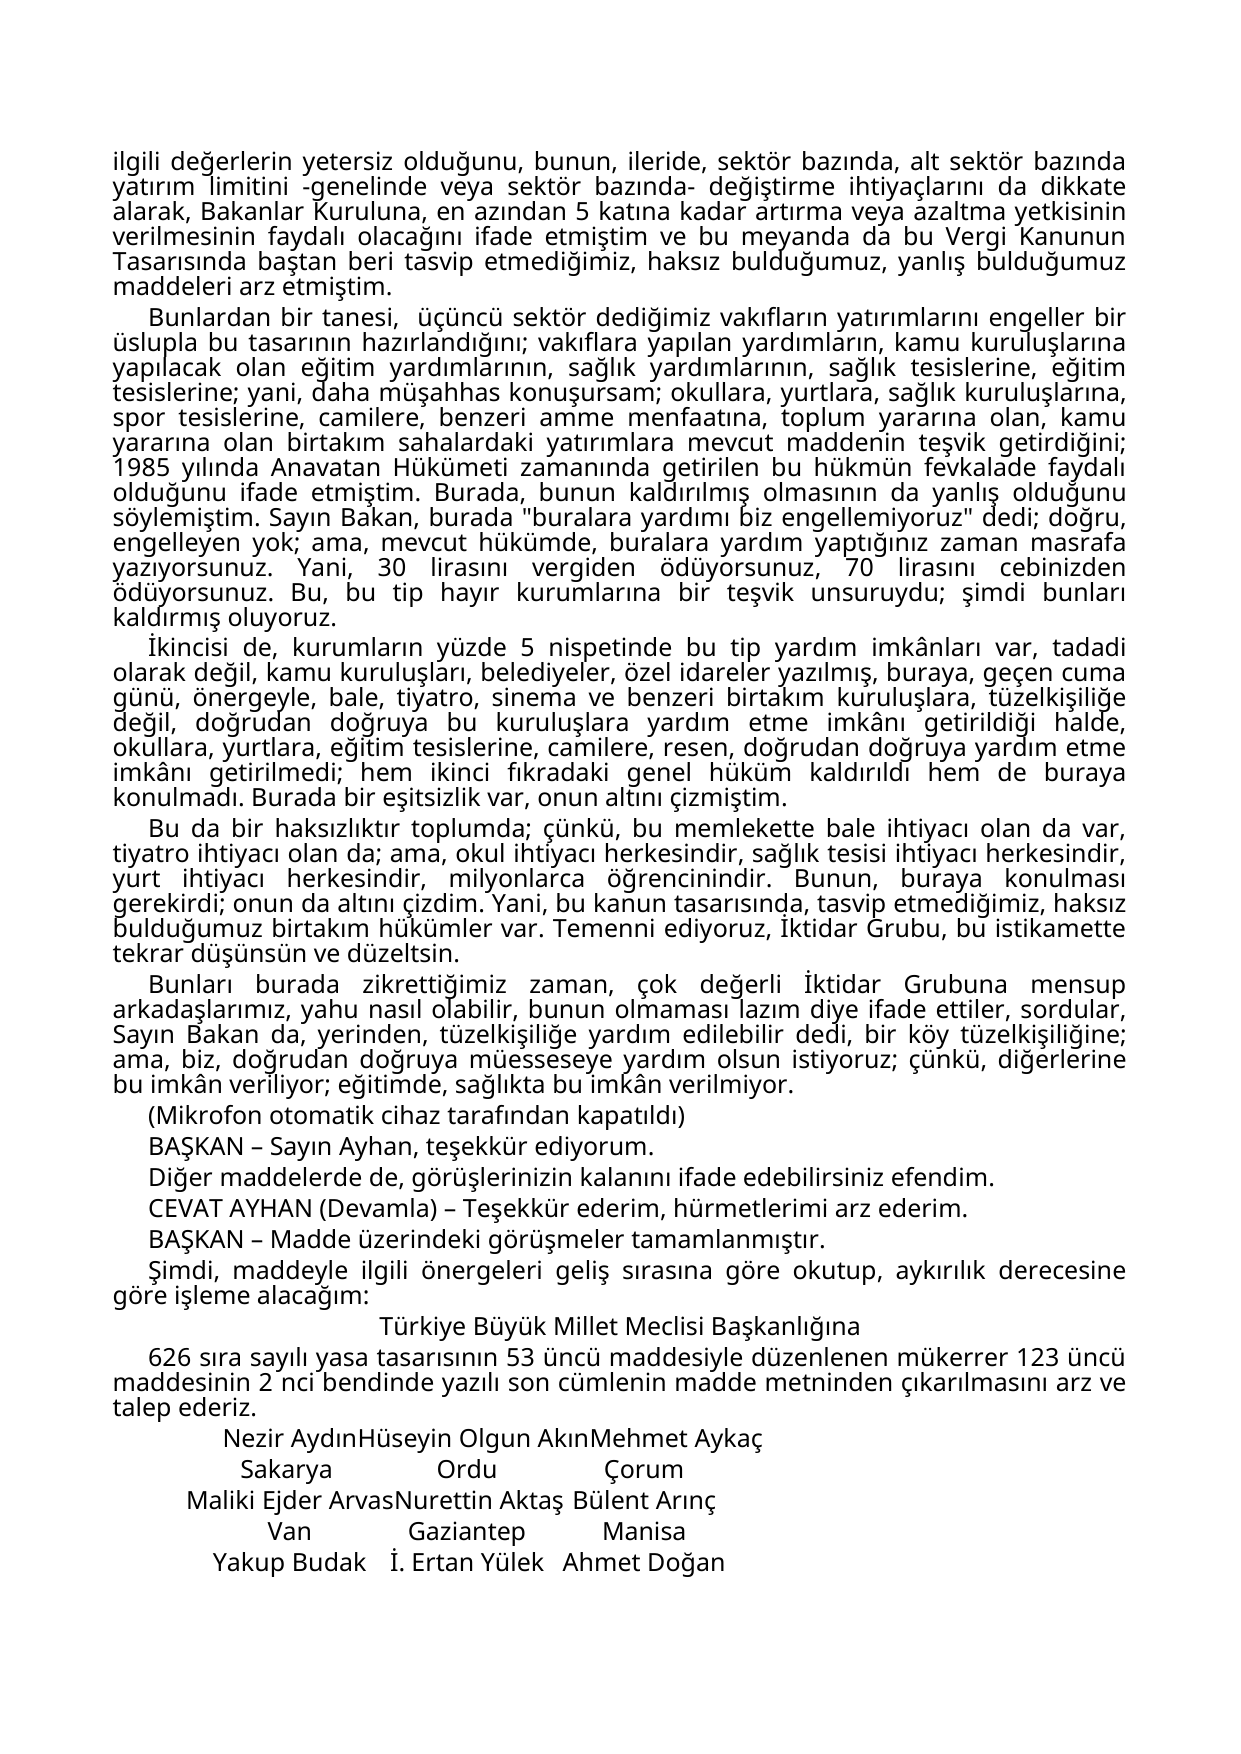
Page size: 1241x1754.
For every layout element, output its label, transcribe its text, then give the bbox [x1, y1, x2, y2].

text Şimdi, maddeyle ilgili önergeleri geliş sırasına göre okutup, aykırılık derecesine göre işleme alacağım: [112, 1259, 1128, 1309]
text Van Gaziantep Manisa [112, 1520, 1128, 1545]
text Nezir Aydın Hüseyin Olgun Akın Mehmet Aykaç [112, 1427, 1128, 1452]
text Sakarya Ordu Çorum [112, 1458, 1128, 1483]
text BAŞKAN – Madde üzerindeki görüşmeler tamamlanmıştır. [112, 1228, 1128, 1253]
text Bunları burada zikrettiğimiz zaman, çok değerli İktidar Grubuna mensup arkadaşlarımız, yahu nasıl olabilir, bunun olmaması lazım diye ifade ettiler, sordular, Sayın Bakan da, yerinden, tüzelkişiliğe yardım edilebilir dedi, bir köy tüzelkişiliğine; ama, biz, doğrudan doğruya müesseseye yardım olsun istiyoruz; çünkü, diğerlerine bu imkân veriliyor; eğitimde, sağlıkta bu imkân verilmiyor. [112, 974, 1128, 1099]
text Türkiye Büyük Millet Meclisi Başkanlığına [112, 1315, 1128, 1340]
text BAŞKAN – Sayın Ayhan, teşekkür ediyorum. [112, 1136, 1128, 1161]
text Bu da bir haksızlıktır toplumda; çünkü, bu memlekette bale ihtiyacı olan da var, tiyatro ihtiyacı olan da; ama, okul ihtiyacı herkesindir, sağlık tesisi ihtiyacı herkesindir, yurt ihtiyacı herkesindir, milyonlarca öğrencinindir. Bunun, buraya konulması gerekirdi; onun da altını çizdim. Yani, bu kanun tasarısında, tasvip etmediğimiz, haksız bulduğumuz birtakım hükümler var. Temenni ediyoruz, İktidar Grubu, bu istikamette tekrar düşünsün ve düzeltsin. [112, 818, 1128, 968]
text Yakup Budak İ. Ertan Yülek Ahmet Doğan [112, 1551, 1128, 1576]
text Maliki Ejder Arvas Nurettin Aktaş Bülent Arınç [112, 1489, 1128, 1514]
text Diğer maddelerde de, görüşlerinizin kalanını ifade edebilirsiniz efendim. [112, 1167, 1128, 1192]
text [112, 150, 1128, 300]
text 626 sıra sayılı yasa tasarısının 53 üncü maddesiyle düzenlenen mükerrer 123 üncü maddesinin 2 nci bendinde yazılı son cümlenin madde metninden çıkarılmasını arz ve talep ederiz. [112, 1346, 1128, 1421]
text İkincisi de, kurumların yüzde 5 nispetinde bu tip yardım imkânları var, tadadi olarak değil, kamu kuruluşları, belediyeler, özel idareler yazılmış, buraya, geçen cuma günü, önergeyle, bale, tiyatro, sinema ve benzeri birtakım kuruluşlara, tüzelkişiliğe değil, doğrudan doğruya bu kuruluşlara yardım etme imkânı getirildiği halde, okullara, yurtlara, eğitim tesislerine, camilere, resen, doğrudan doğruya yardım etme imkânı getirilmedi; hem ikinci fıkradaki genel hüküm kaldırıldı hem de buraya konulmadı. Burada bir eşitsizlik var, onun altını çizmiştim. [112, 637, 1128, 812]
text (Mikrofon otomatik cihaz tarafından kapatıldı) [112, 1105, 1128, 1130]
text Bunlardan bir tanesi, üçüncü sektör dediğimiz vakıfların yatırımlarını engeller bir üslupla bu tasarının hazırlandığını; vakıflara yapılan yardımların, kamu kuruluşlarına yapılacak olan eğitim yardımlarının, sağlık yardımlarının, sağlık tesislerine, eğitim tesislerine; yani, daha müşahhas konuşursam; okullara, yurtlara, sağlık kuruluşlarına, spor tesislerine, camilere, benzeri amme menfaatına, toplum yararına olan, kamu yararına olan birtakım sahalardaki yatırımlara mevcut maddenin teşvik getirdiğini; 1985 yılında Anavatan Hükümeti zamanında getirilen bu hükmün fevkalade faydalı olduğunu ifade etmiştim. Burada, bunun kaldırılmış olmasının da yanlış olduğunu söylemiştim. Sayın Bakan, burada "buralara yardımı biz engellemiyoruz" dedi; doğru, engelleyen yok; ama, mevcut hükümde, buralara yardım yaptığınız zaman masrafa yazıyorsunuz. Yani, 30 lirasını vergiden ödüyorsunuz, 70 lirasını cebinizden ödüyorsunuz. Bu, bu tip hayır kurumlarına bir teşvik unsuruydu; şimdi bunları kaldırmış oluyoruz. [112, 306, 1128, 631]
text CEVAT AYHAN (Devamla) – Teşekkür ederim, hürmetlerimi arz ederim. [112, 1197, 1128, 1222]
